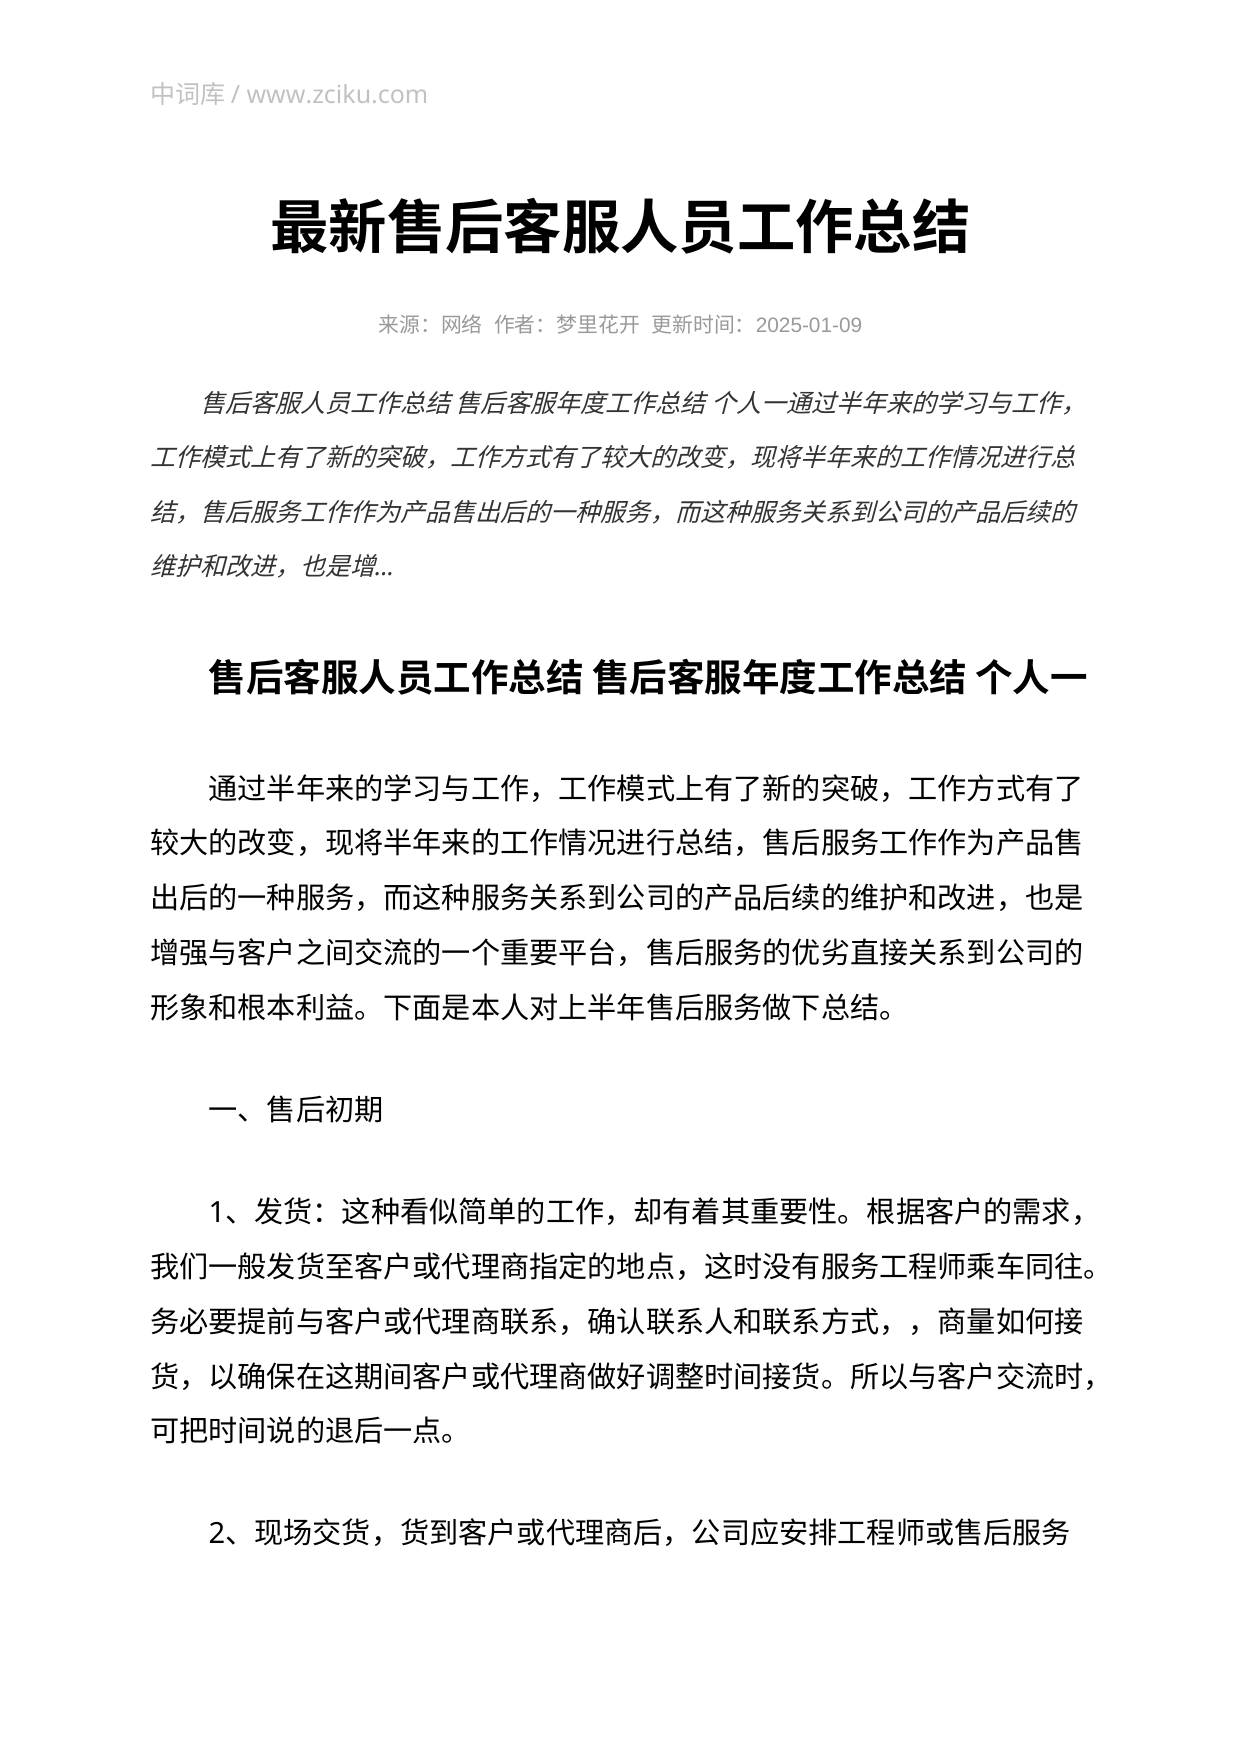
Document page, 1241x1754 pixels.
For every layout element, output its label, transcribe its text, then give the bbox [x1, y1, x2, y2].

text 售后客服人员工作总结 售后客服年度工作总结 个人一通过半年来的学习与工作，工作模式上有了新的突破，工作方式有了较大的改变，现将半年来的工作情况进行总结，售后服务工作作为产品售出后的一种服务，而这种服务关系到公司的产品后续的维护和改进，也是增... [150, 383, 1090, 583]
text 通过半年来的学习与工作，工作模式上有了新的突破，工作方式有了较大的改变，现将半年来的工作情况进行总结，售后服务工作作为产品售出后的一种服务，而这种服务关系到公司的产品后续的维护和改进，也是增强与客户之间交流的一个重要平台，售后服务的优劣直接关系到公司的形象和根本利益。下面是本人对上半年售后服务做下总结。 [150, 765, 1090, 1027]
text 一、售后初期 [150, 1087, 1090, 1129]
text 售后客服人员工作总结 售后客服年度工作总结 个人一 [150, 648, 1090, 702]
text 来源：网络 作者：梦里花开 更新时间：2025-01-09 [150, 313, 1090, 337]
text 1、发货：这种看似简单的工作，却有着其重要性。根据客户的需求，我们一般发货至客户或代理商指定的地点，这时没有服务工程师乘车同往。务必要提前与客户或代理商联系，确认联系人和联系方式，，商量如何接货，以确保在这期间客户或代理商做好调整时间接货。所以与客户交流时，可把时间说的退后一点。 [150, 1188, 1090, 1450]
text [150, 1510, 1090, 1552]
subtitle 最新售后客服人员工作总结 [150, 181, 1090, 266]
